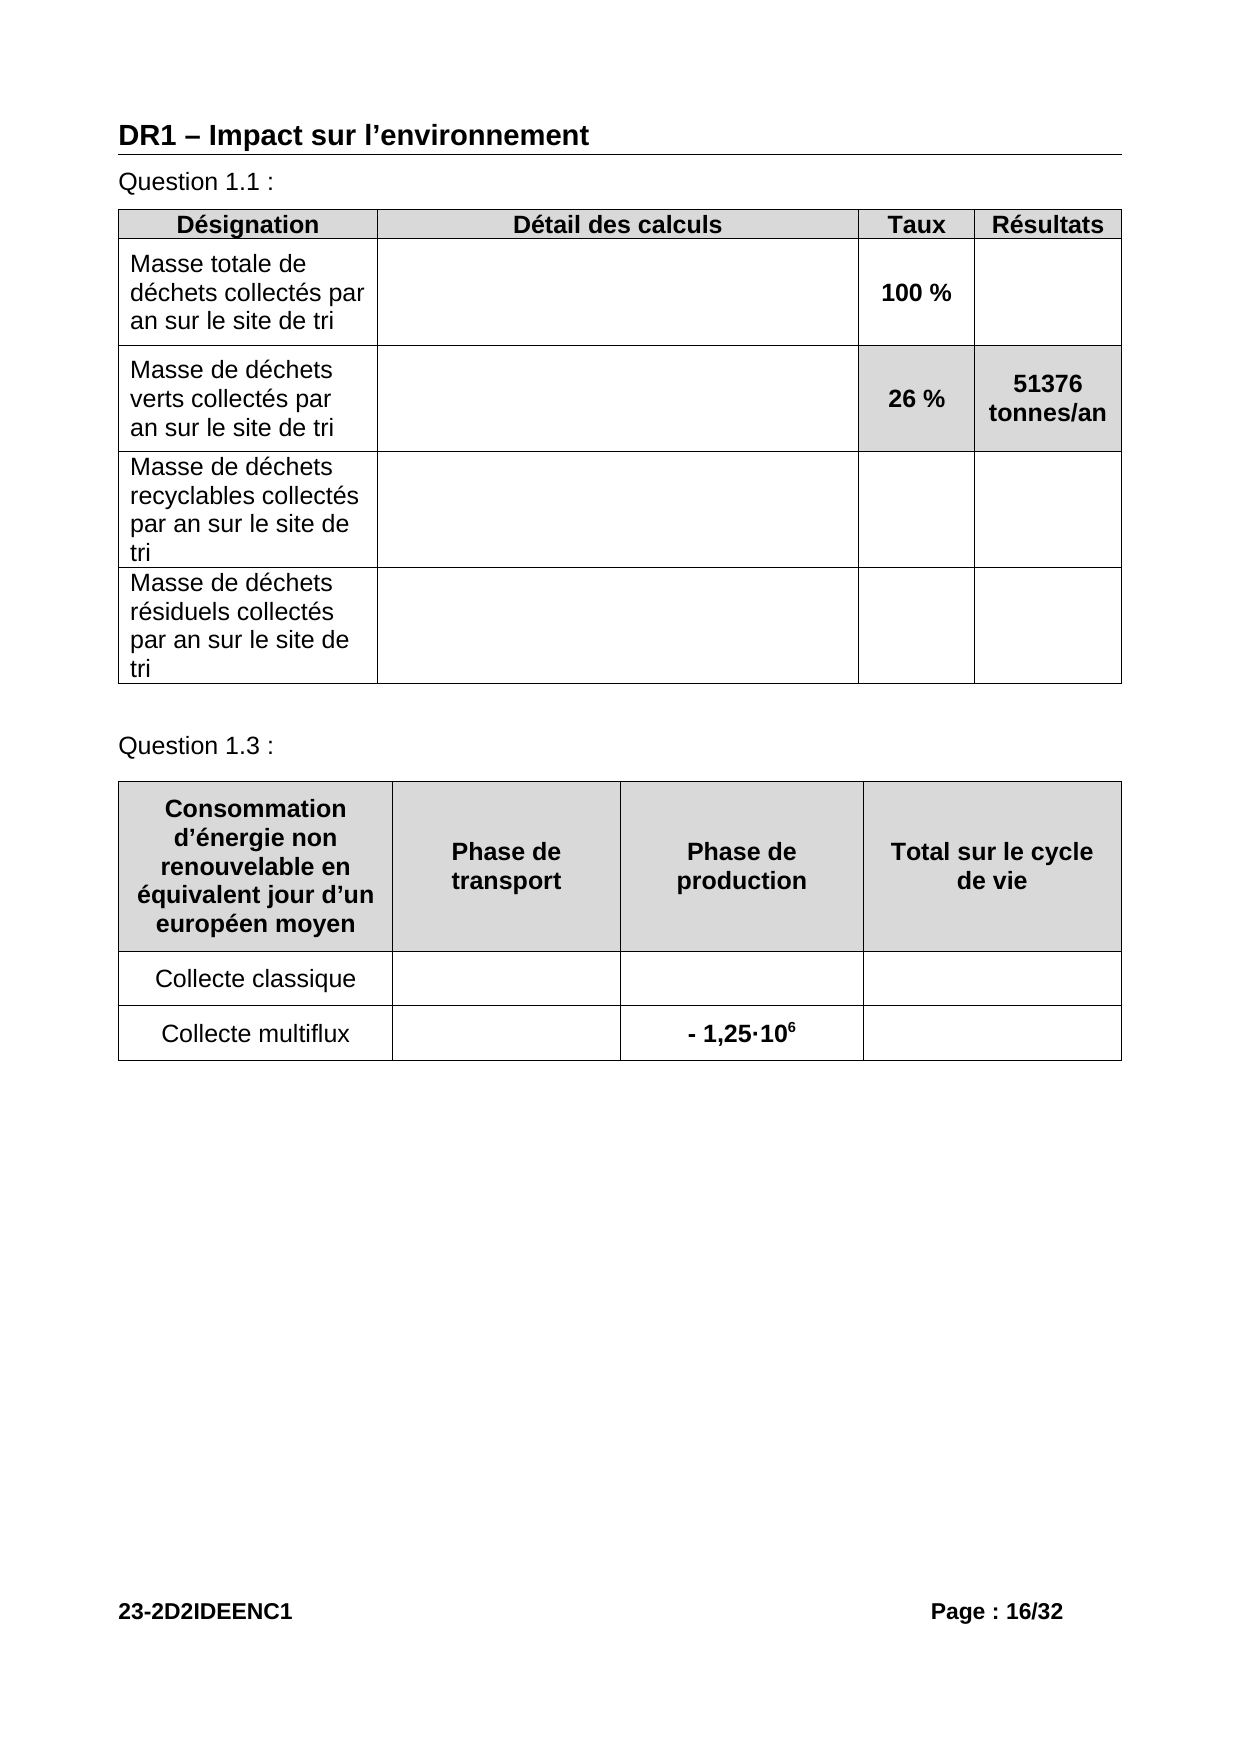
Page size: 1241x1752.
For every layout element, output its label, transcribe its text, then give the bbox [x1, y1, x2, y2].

table_cell [864, 1006, 1121, 1060]
table_cell Masse de déchets résiduels collectés par an sur le site de tri [119, 568, 377, 683]
table_cell Collecte classique [119, 952, 392, 1005]
table_cell Masse de déchets verts collectés par an sur le site de tri [119, 346, 377, 451]
table_cell [378, 239, 858, 344]
text Question 1.1 : [118, 167, 1122, 196]
table_header Résultats [975, 210, 1121, 238]
table_cell [393, 952, 620, 1005]
table_header Désignation [119, 210, 377, 238]
table_cell [864, 952, 1121, 1005]
table_cell [859, 568, 974, 683]
table_cell 100 % [859, 239, 974, 344]
table_header Total sur le cycle de vie [864, 782, 1121, 951]
table_header Détail des calculs [378, 210, 858, 238]
table_cell Masse totale de déchets collectés par an sur le site de tri [119, 239, 377, 344]
table_header Phase de production [621, 782, 863, 951]
table_cell Collecte multiflux [119, 1006, 392, 1060]
table_cell 51376 tonnes/an [975, 346, 1121, 451]
text DR1 – Impact sur l’environnement [118, 118, 1122, 154]
table_cell [621, 952, 863, 1005]
table_header Phase de transport [393, 782, 620, 951]
table_cell Masse de déchets recyclables collectés par an sur le site de tri [119, 452, 377, 567]
table_header Consommation d’énergie non renouvelable en équivalent jour d’un européen moyen [119, 782, 392, 951]
table_cell - 1,25·106 [621, 1006, 863, 1060]
table_header Taux [859, 210, 974, 238]
table_cell [975, 239, 1121, 344]
table_cell [975, 452, 1121, 567]
table_cell [378, 452, 858, 567]
table_cell [378, 346, 858, 451]
text Question 1.3 : [118, 731, 1122, 760]
table_cell [975, 568, 1121, 683]
table_cell [859, 452, 974, 567]
table_cell [393, 1006, 620, 1060]
table_cell [378, 568, 858, 683]
table_cell 26 % [859, 346, 974, 451]
